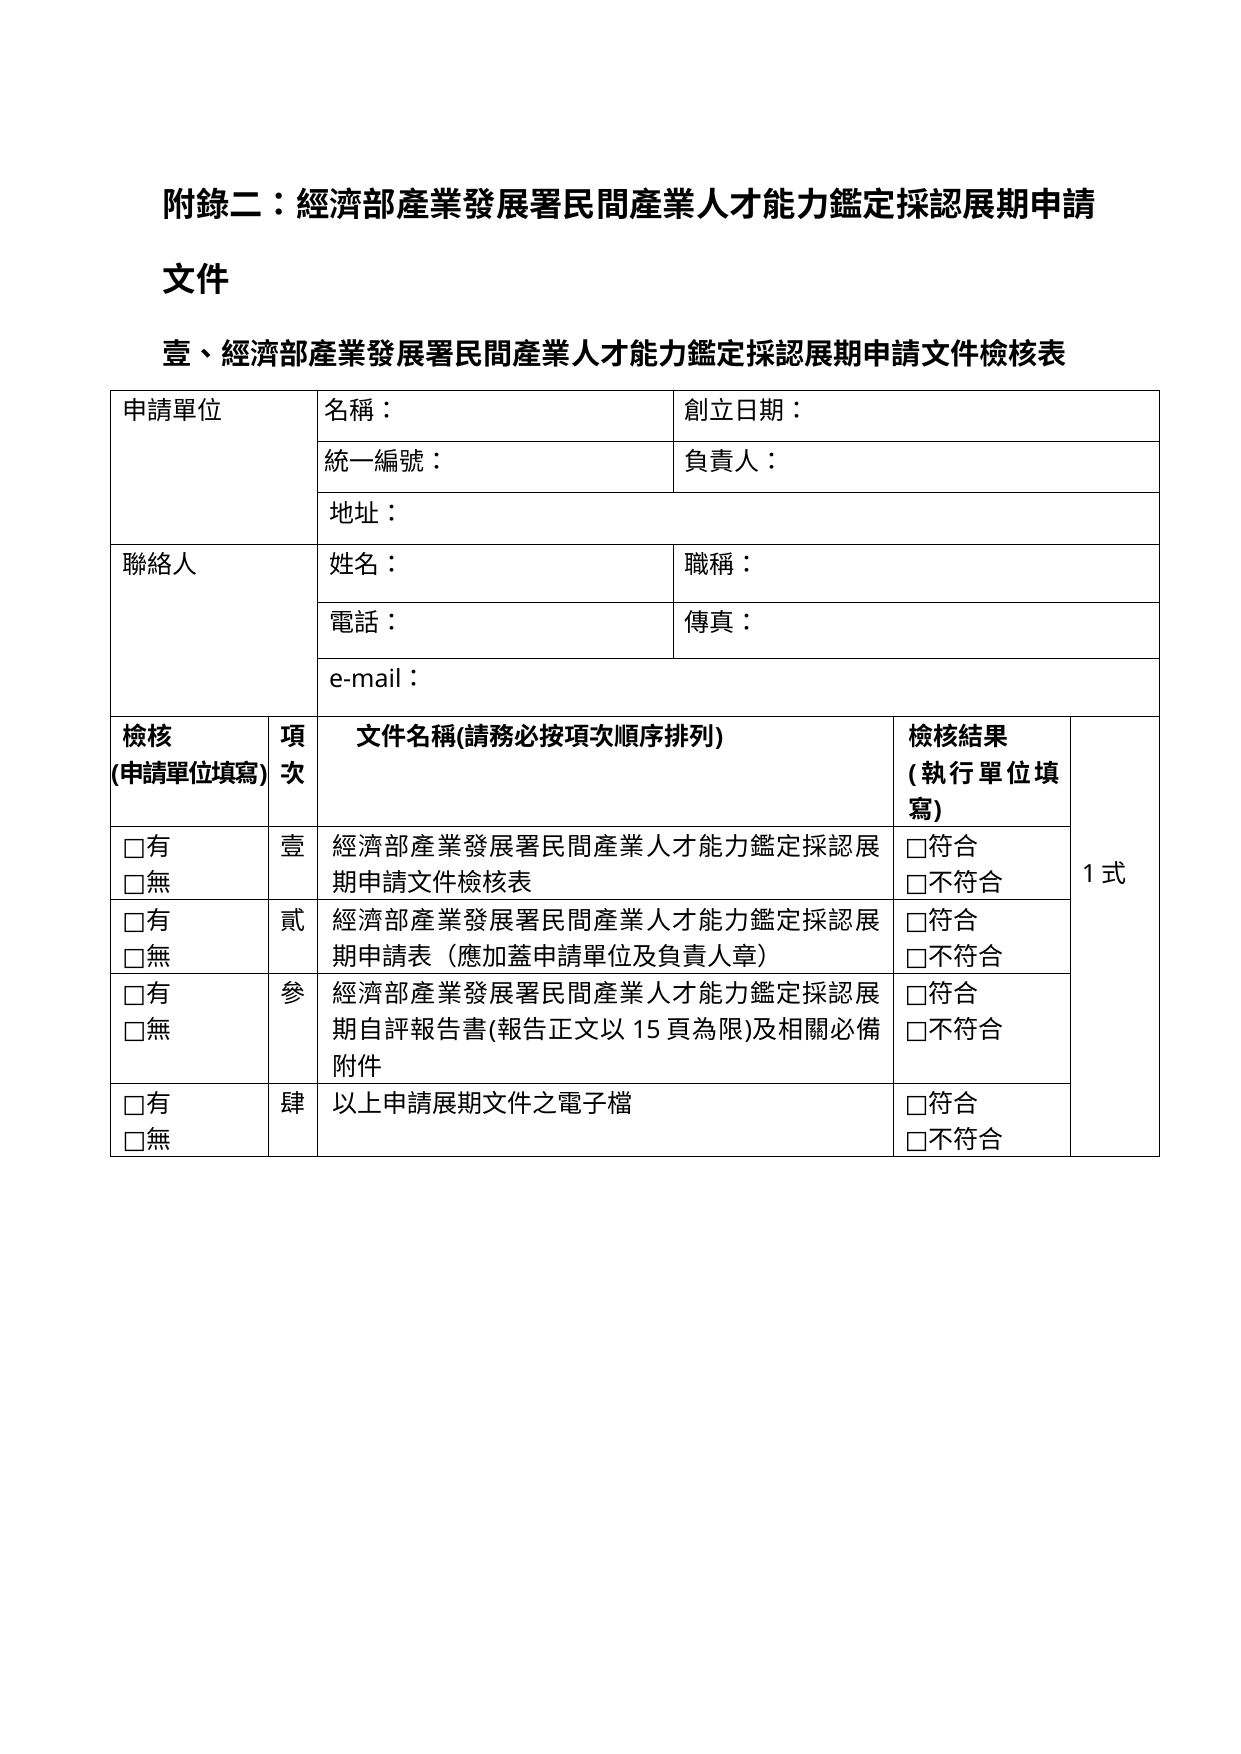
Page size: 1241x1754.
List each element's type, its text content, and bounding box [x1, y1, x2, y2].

table_cell □符合 □不符合 [894, 900, 1070, 973]
table_cell □有 □無 [111, 1084, 268, 1156]
table_cell 經濟部產業發展署民間產業人才能力鑑定採認展期申請文件檢核表 [318, 827, 893, 899]
table_cell 電話： [318, 603, 673, 657]
table_cell □有 □無 [111, 900, 268, 973]
table_cell □有 □無 [111, 974, 268, 1082]
table_cell 經濟部產業發展署民間產業人才能力鑑定採認展期自評報告書(報告正文以15頁為限)及相關必備附件 [318, 974, 893, 1082]
table_cell 檢核 (申請單位填寫) [111, 717, 268, 826]
table_header 申請單位 [111, 391, 317, 543]
text 附錄二：經濟部產業發展署民間產業人才能力鑑定採認展期申請文件 [162, 164, 1103, 314]
table_cell e-mail： [318, 659, 1159, 716]
text 壹、經濟部產業發展署民間產業人才能力鑑定採認展期申請文件檢核表 [162, 314, 1107, 389]
table_cell □符合 □不符合 [894, 827, 1070, 899]
table_cell 貳 [269, 900, 317, 973]
table_cell 負責人： [674, 442, 1159, 492]
table_cell 參 [269, 974, 317, 1082]
table_cell 壹 [269, 827, 317, 899]
table_cell 項次 [269, 717, 317, 826]
table_cell 檢核結果 (執行單位填寫) [894, 717, 1070, 826]
table_cell 姓名： [318, 545, 673, 602]
table_cell 文件名稱(請務必按項次順序排列) [318, 717, 893, 826]
table_cell 職稱： [674, 545, 1159, 602]
table_cell □有 □無 [111, 827, 268, 899]
table_cell □符合 □不符合 [894, 974, 1070, 1082]
table_cell 肆 [269, 1084, 317, 1156]
table_cell 經濟部產業發展署民間產業人才能力鑑定採認展期申請表（應加蓋申請單位及負責人章） [318, 900, 893, 973]
table_cell 傳真： [674, 603, 1159, 657]
table_cell □符合 □不符合 [894, 1084, 1070, 1156]
table_cell 聯絡人 [111, 545, 317, 716]
table_cell 1式 [1071, 717, 1159, 1156]
table_cell 以上申請展期文件之電子檔 [318, 1084, 893, 1156]
table_cell 統一編號： [318, 442, 673, 492]
table_cell 地址： [318, 493, 1159, 543]
table_header 名稱： [318, 391, 673, 441]
table_header 創立日期： [674, 391, 1159, 441]
